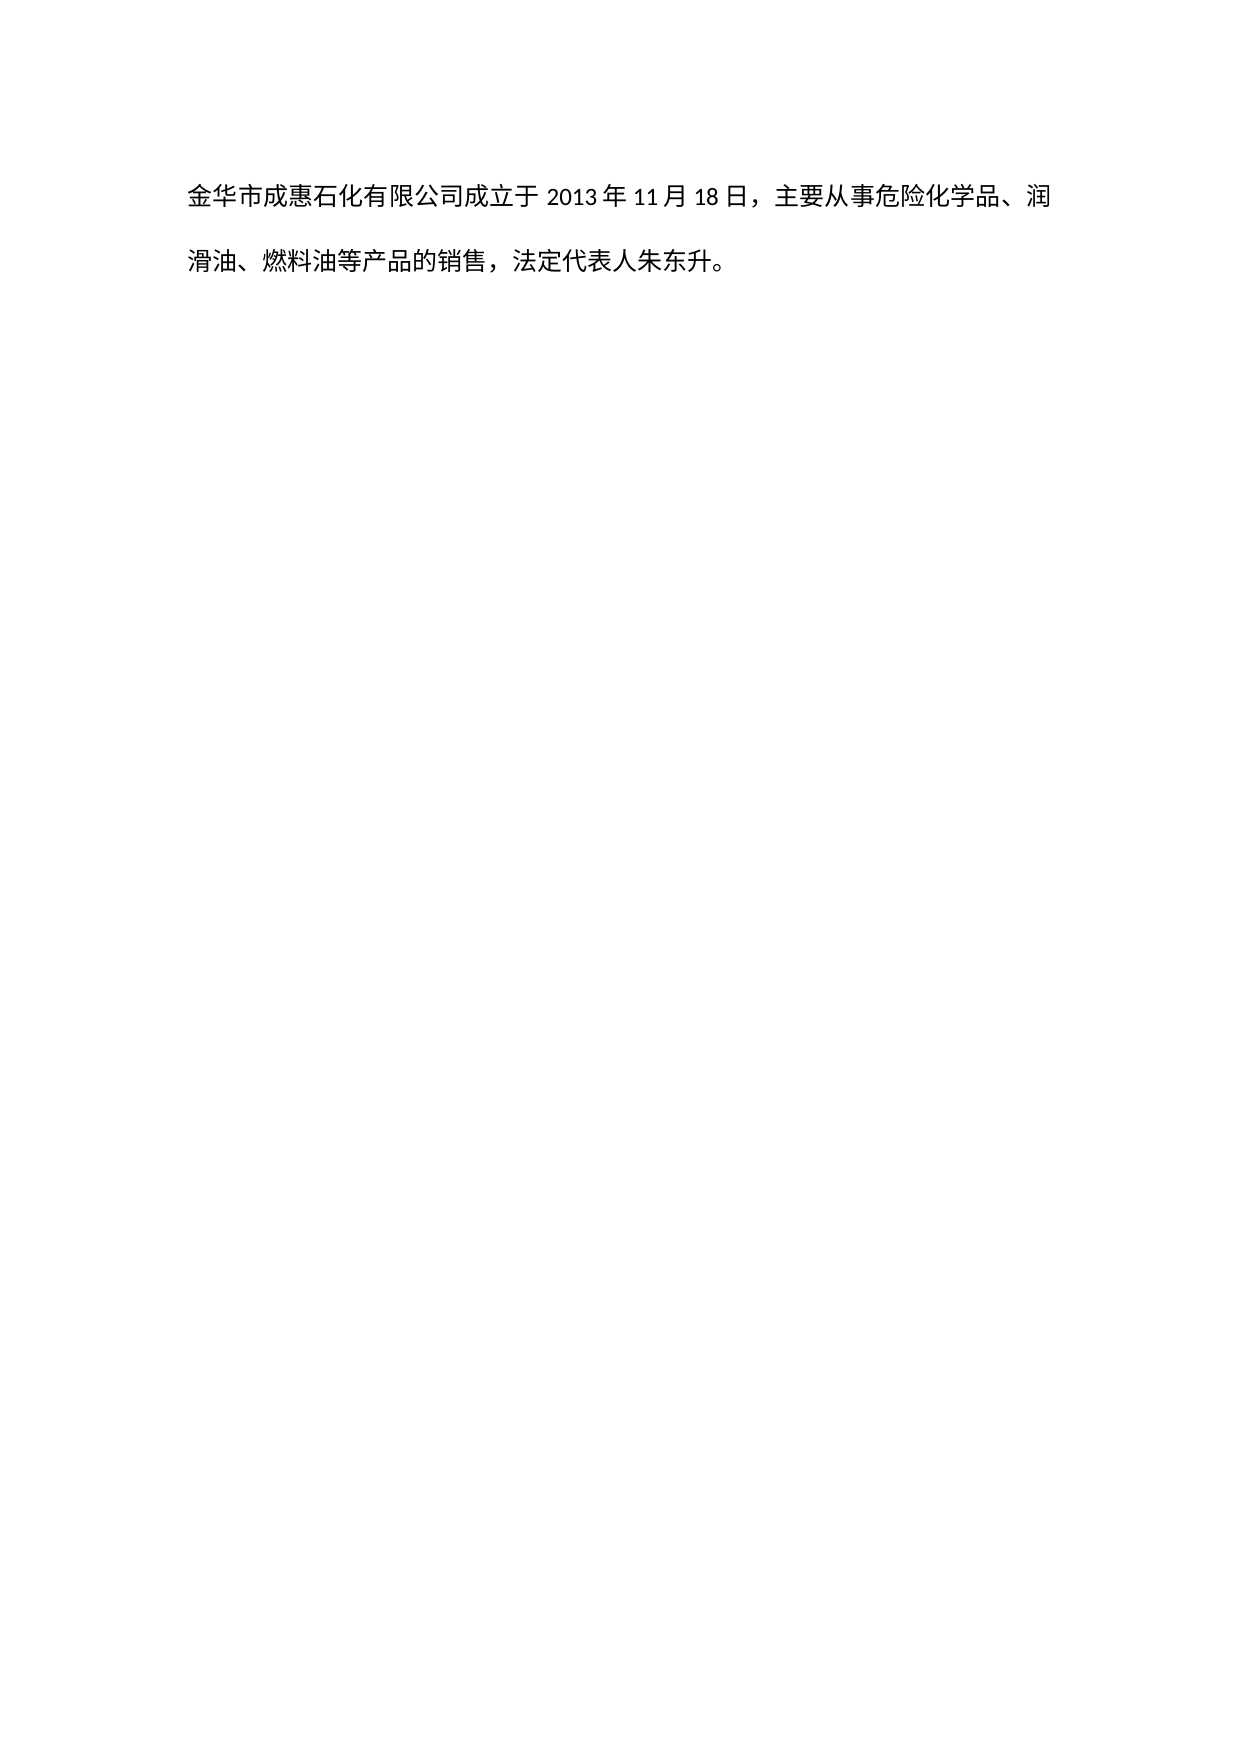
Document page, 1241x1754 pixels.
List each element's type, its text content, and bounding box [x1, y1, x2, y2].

text 金华市成惠石化有限公司成立于2013年11月18日，主要从事危险化学品、润滑油、燃料油等产品的销售，法定代表人朱东升。 [187, 162, 1053, 292]
